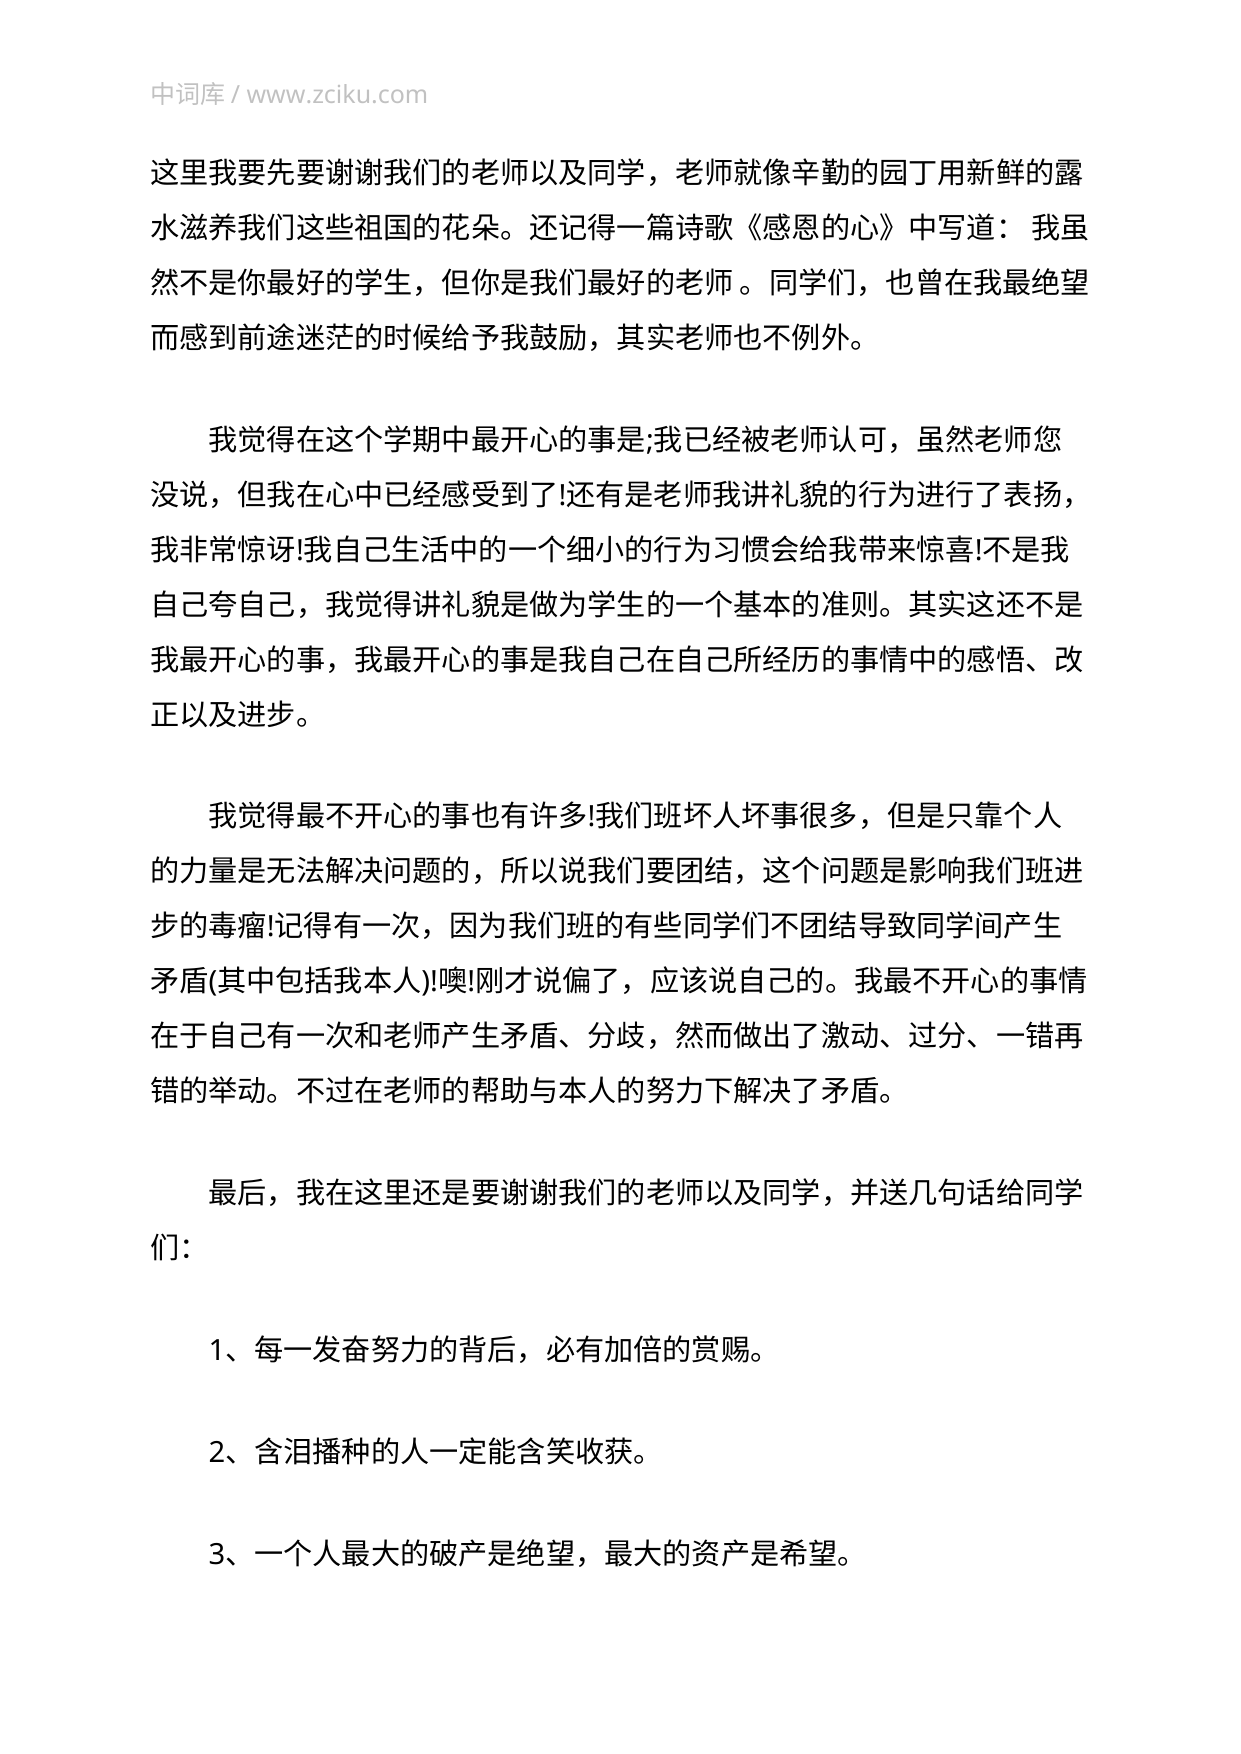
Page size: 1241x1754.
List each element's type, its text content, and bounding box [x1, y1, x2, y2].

text 1、每一发奋努力的背后，必有加倍的赏赐。 [150, 1326, 1090, 1369]
text 2、含泪播种的人一定能含笑收获。 [150, 1428, 1090, 1471]
text 我觉得在这个学期中最开心的事是;我已经被老师认可，虽然老师您没说，但我在心中已经感受到了!还有是老师我讲礼貌的行为进行了表扬，我非常惊讶!我自己生活中的一个细小的行为习惯会给我带来惊喜!不是我自己夸自己，我觉得讲礼貌是做为学生的一个基本的准则。其实这还不是我最开心的事，我最开心的事是我自己在自己所经历的事情中的感悟、改正以及进步。 [150, 416, 1090, 733]
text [150, 150, 1090, 357]
text 最后，我在这里还是要谢谢我们的老师以及同学，并送几句话给同学们： [150, 1169, 1090, 1267]
text 3、一个人最大的破产是绝望，最大的资产是希望。 [150, 1530, 1090, 1573]
text 我觉得最不开心的事也有许多!我们班坏人坏事很多，但是只靠个人的力量是无法解决问题的，所以说我们要团结，这个问题是影响我们班进步的毒瘤!记得有一次，因为我们班的有些同学们不团结导致同学间产生矛盾(其中包括我本人)!噢!刚才说偏了，应该说自己的。我最不开心的事情在于自己有一次和老师产生矛盾、分歧，然而做出了激动、过分、一错再错的举动。不过在老师的帮助与本人的努力下解决了矛盾。 [150, 793, 1090, 1110]
